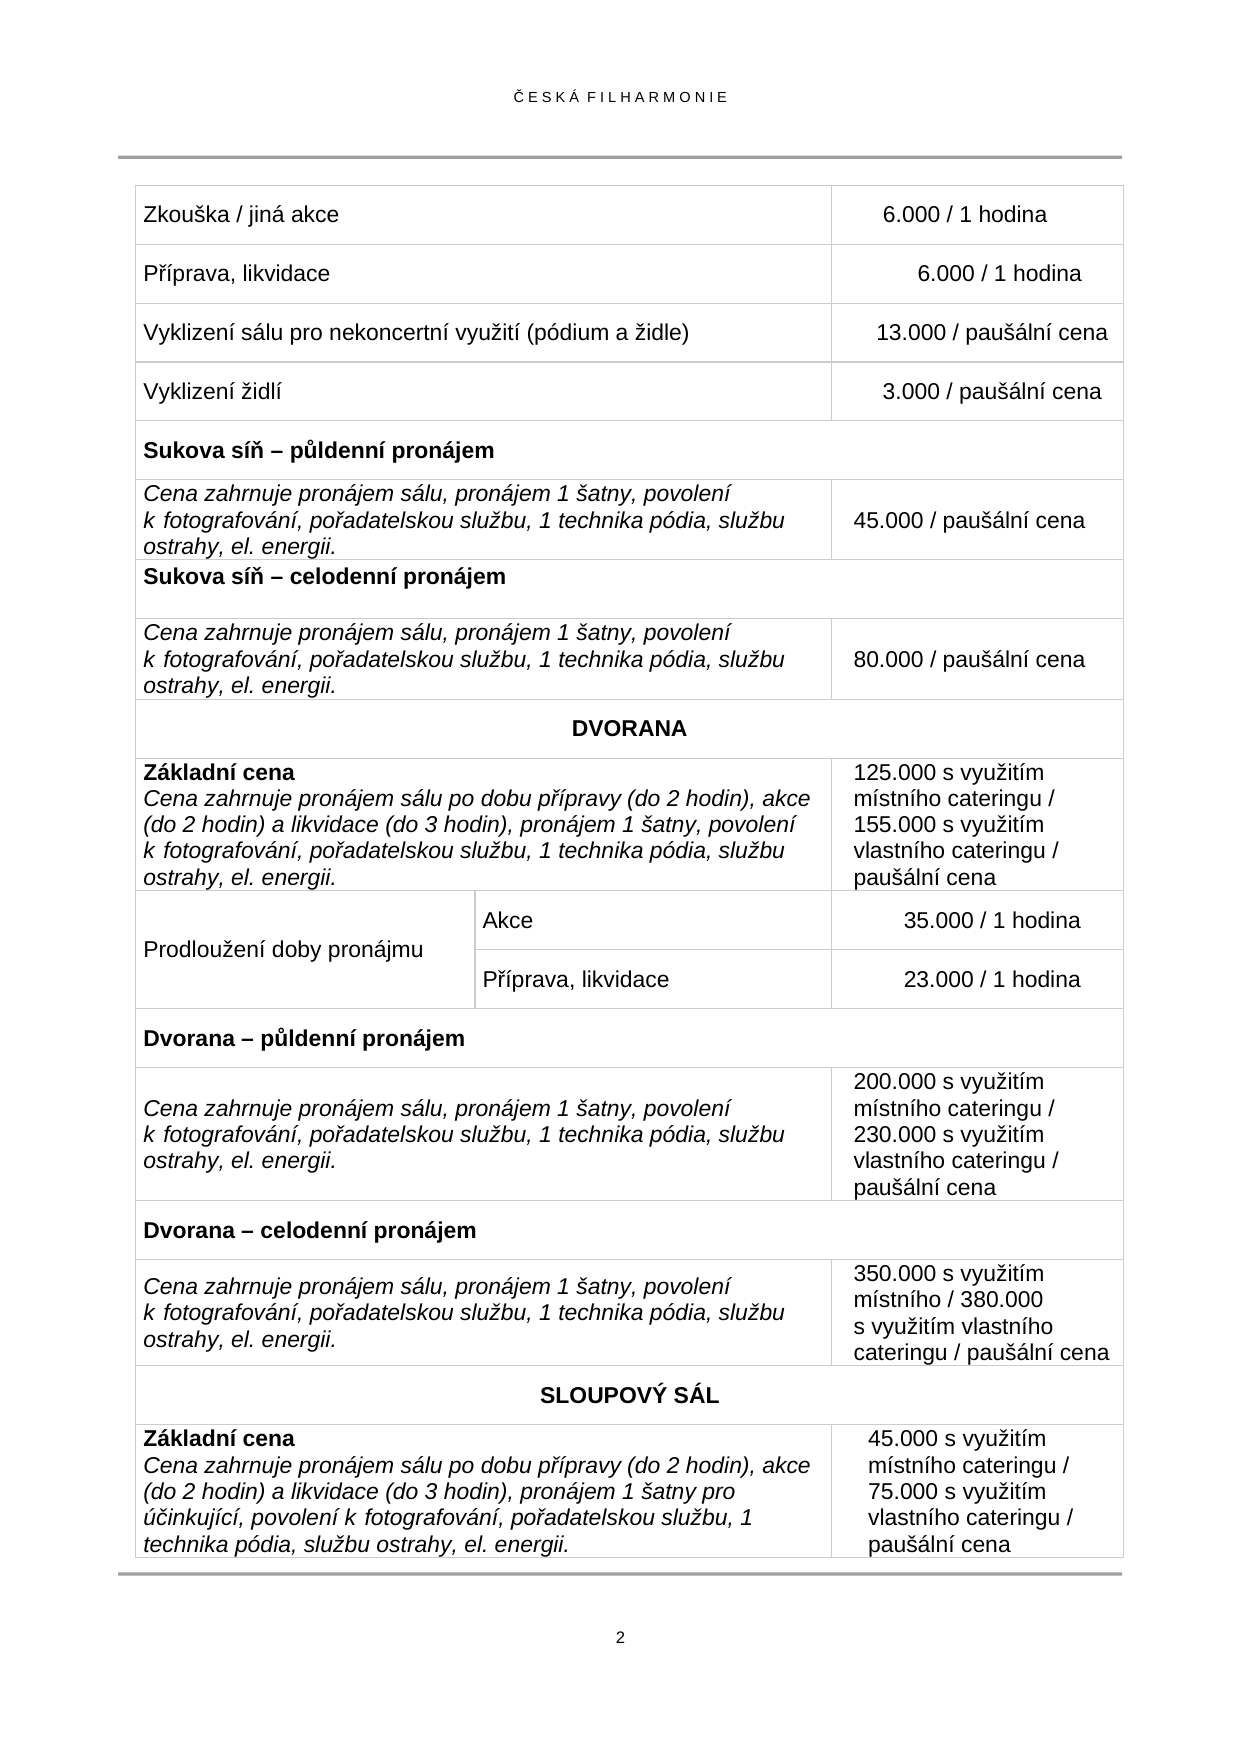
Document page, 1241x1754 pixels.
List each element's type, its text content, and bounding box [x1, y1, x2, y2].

table_cell Vyklizení sálu pro nekoncertní využití (pódium a židle) [136, 304, 831, 361]
table_cell 35.000 / 1 hodina [832, 891, 1123, 949]
table_cell Základní cena Cena zahrnuje pronájem sálu po dobu přípravy (do 2 hodin), akce (do 2 hodin) a likvidace (do 3 hodin), pronájem 1 šatny, povolení k fotografování, pořadatelskou službu, 1 technika pódia, službu ostrahy, el. energii. [136, 759, 831, 890]
table_cell 45.000 / paušální cena [832, 480, 1123, 559]
table_cell Cena zahrnuje pronájem sálu, pronájem 1 šatny, povolení k fotografování, pořadatelskou službu, 1 technika pódia, službu ostrahy, el. energii. [136, 1260, 831, 1365]
table_cell Dvorana – celodenní pronájem [136, 1201, 1123, 1259]
table_cell Příprava, likvidace [476, 950, 831, 1008]
table_cell 200.000 s využitím místního cateringu / 230.000 s využitím vlastního cateringu / paušální cena [832, 1068, 1123, 1200]
table_cell Vyklizení židlí [136, 363, 831, 420]
table_cell 23.000 / 1 hodina [832, 950, 1123, 1008]
table_cell 3.000 / paušální cena [832, 363, 1123, 420]
table_cell 80.000 / paušální cena [832, 619, 1123, 698]
table_cell 45.000 s využitím místního cateringu / 75.000 s využitím vlastního cateringu / paušální cena [832, 1425, 1123, 1557]
table_cell Sukova síň – půldenní pronájem [136, 421, 1123, 479]
table_cell SLOUPOVÝ SÁL [136, 1366, 1123, 1424]
table_cell Zkouška / jiná akce [136, 186, 831, 243]
table_cell DVORANA [136, 700, 1123, 757]
table_cell Sukova síň – celodenní pronájem [136, 560, 1123, 618]
table_cell 125.000 s využitím místního cateringu / 155.000 s využitím vlastního cateringu / paušální cena [832, 759, 1123, 890]
table_cell Akce [476, 891, 831, 949]
table_cell Dvorana – půldenní pronájem [136, 1009, 1123, 1067]
table_cell Cena zahrnuje pronájem sálu, pronájem 1 šatny, povolení k fotografování, pořadatelskou službu, 1 technika pódia, službu ostrahy, el. energii. [136, 480, 831, 559]
table_cell Příprava, likvidace [136, 245, 831, 302]
table_cell Základní cena Cena zahrnuje pronájem sálu po dobu přípravy (do 2 hodin), akce (do 2 hodin) a likvidace (do 3 hodin), pronájem 1 šatny pro účinkující, povolení k fotografování, pořadatelskou službu, 1 technika pódia, službu ostrahy, el. energii. [136, 1425, 831, 1557]
table_cell 6.000 / 1 hodina [832, 186, 1123, 243]
table_cell Prodloužení doby pronájmu [136, 891, 474, 1008]
table_cell 6.000 / 1 hodina [832, 245, 1123, 302]
table_cell Cena zahrnuje pronájem sálu, pronájem 1 šatny, povolení k fotografování, pořadatelskou službu, 1 technika pódia, službu ostrahy, el. energii. [136, 619, 831, 698]
table_cell 350.000 s využitím místního / 380.000 s využitím vlastního cateringu / paušální cena [832, 1260, 1123, 1365]
table_cell 13.000 / paušální cena [832, 304, 1123, 361]
table_cell Cena zahrnuje pronájem sálu, pronájem 1 šatny, povolení k fotografování, pořadatelskou službu, 1 technika pódia, službu ostrahy, el. energii. [136, 1068, 831, 1200]
